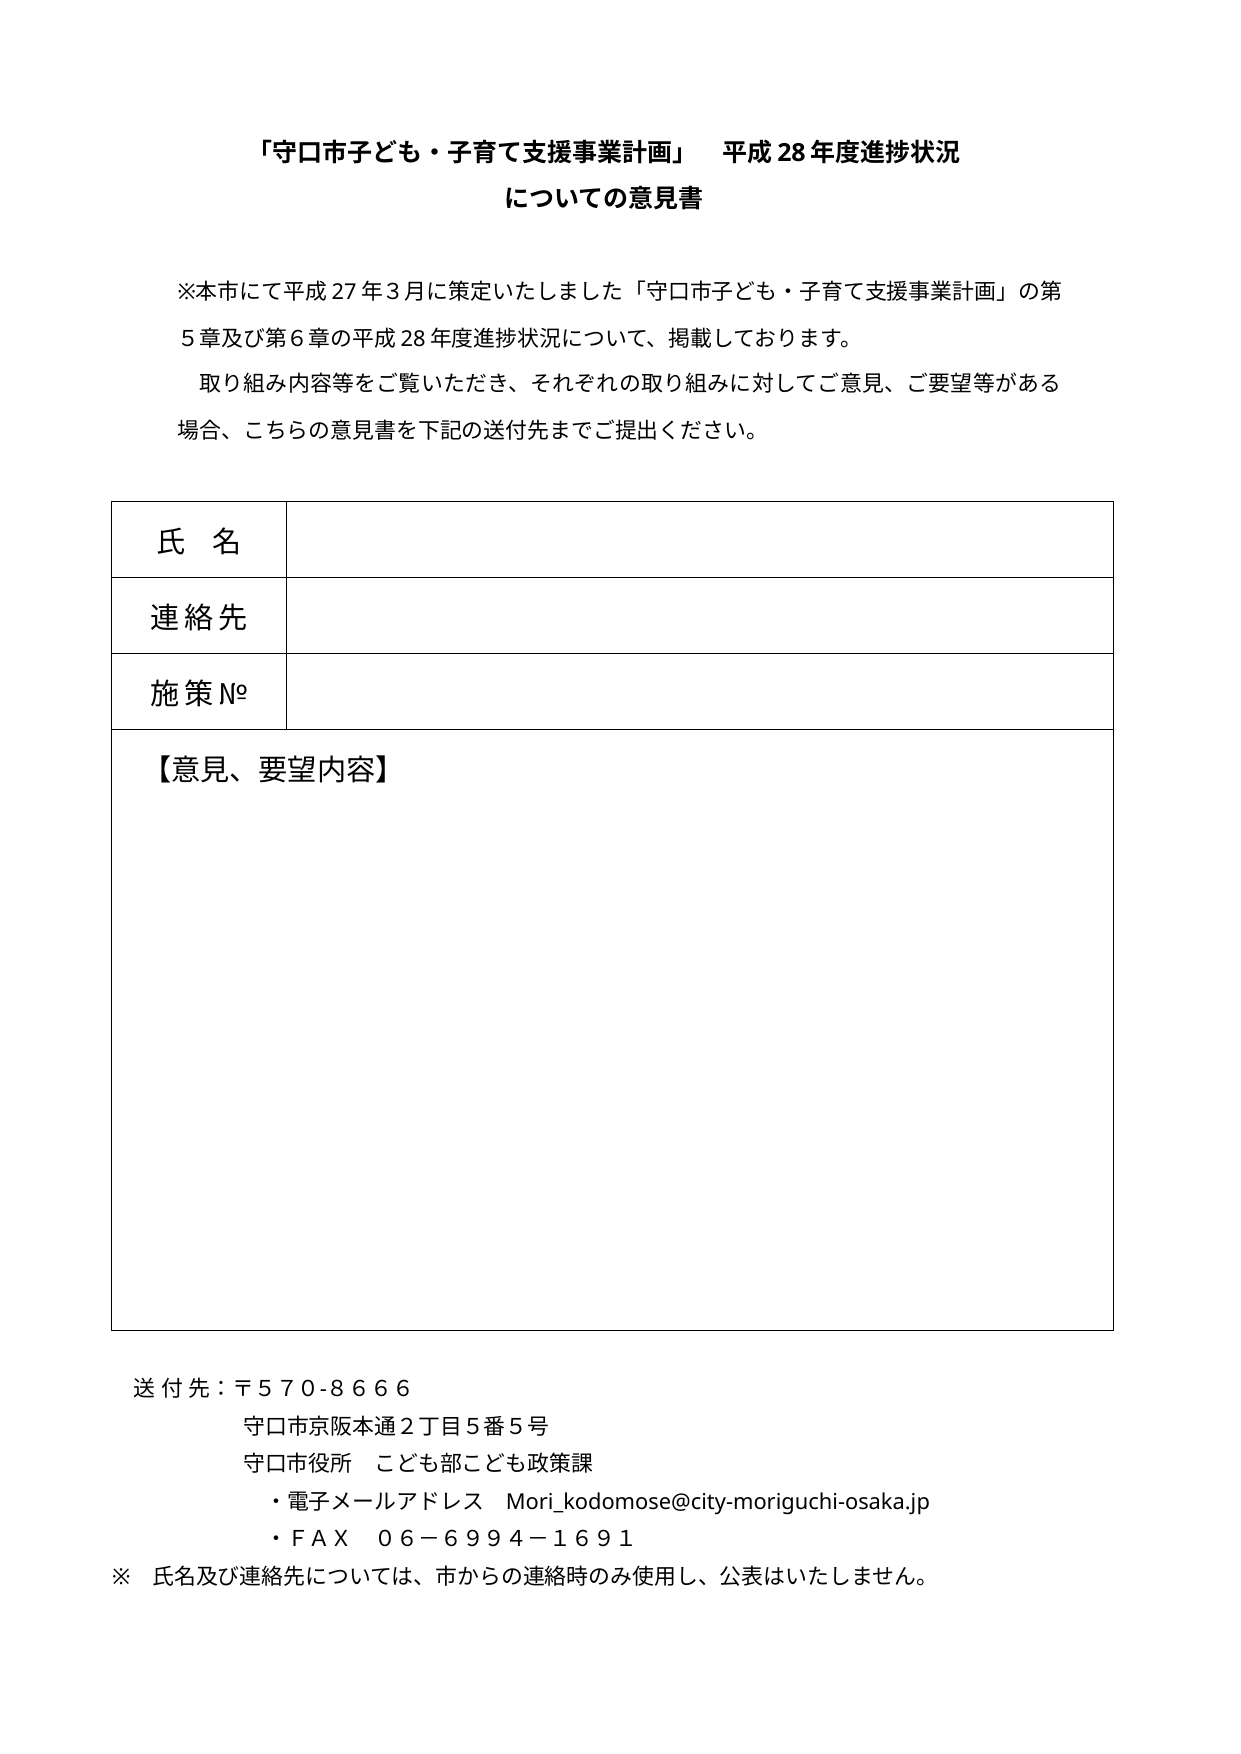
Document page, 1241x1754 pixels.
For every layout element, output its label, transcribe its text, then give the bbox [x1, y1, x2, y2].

text ・ＦＡＸ ０６－６９９４－１６９１ [265, 1518, 1096, 1556]
table_cell [287, 578, 1113, 653]
text ※本市にて平成27年３月に策定いたしました「守口市子ども・子育て支援事業計画」の第５章及び第６章の平成28年度進捗状況について、掲載しております。 [177, 271, 1063, 355]
text ・電子メールアドレス Mori_kodomose@city-moriguchi-osaka.jp [265, 1481, 1096, 1518]
text 「守口市子ども・子育て支援事業計画」 平成28年度進捗状況 [68, 132, 1139, 169]
text ※ 氏名及び連絡先については、市からの連絡時のみ使用し、公表はいたしません。 [112, 1556, 1096, 1593]
table_header [287, 502, 1113, 577]
table_cell 施策№ [112, 654, 286, 729]
text 守口市役所 こども部こども政策課 [177, 1443, 1096, 1481]
text についての意見書 [68, 178, 1139, 216]
table_cell [287, 654, 1113, 729]
text 送付先：〒５７０-８６６６ [134, 1368, 1096, 1406]
table_header 氏名 [112, 502, 286, 577]
table_cell 【意見、要望内容】 [112, 730, 1113, 1330]
table_cell 連絡先 [112, 578, 286, 653]
text 取り組み内容等をご覧いただき、それぞれの取り組みに対してご意見、ご要望等がある場合、こちらの意見書を下記の送付先までご提出ください。 [177, 363, 1063, 447]
text 守口市京阪本通２丁目５番５号 [243, 1406, 1096, 1443]
